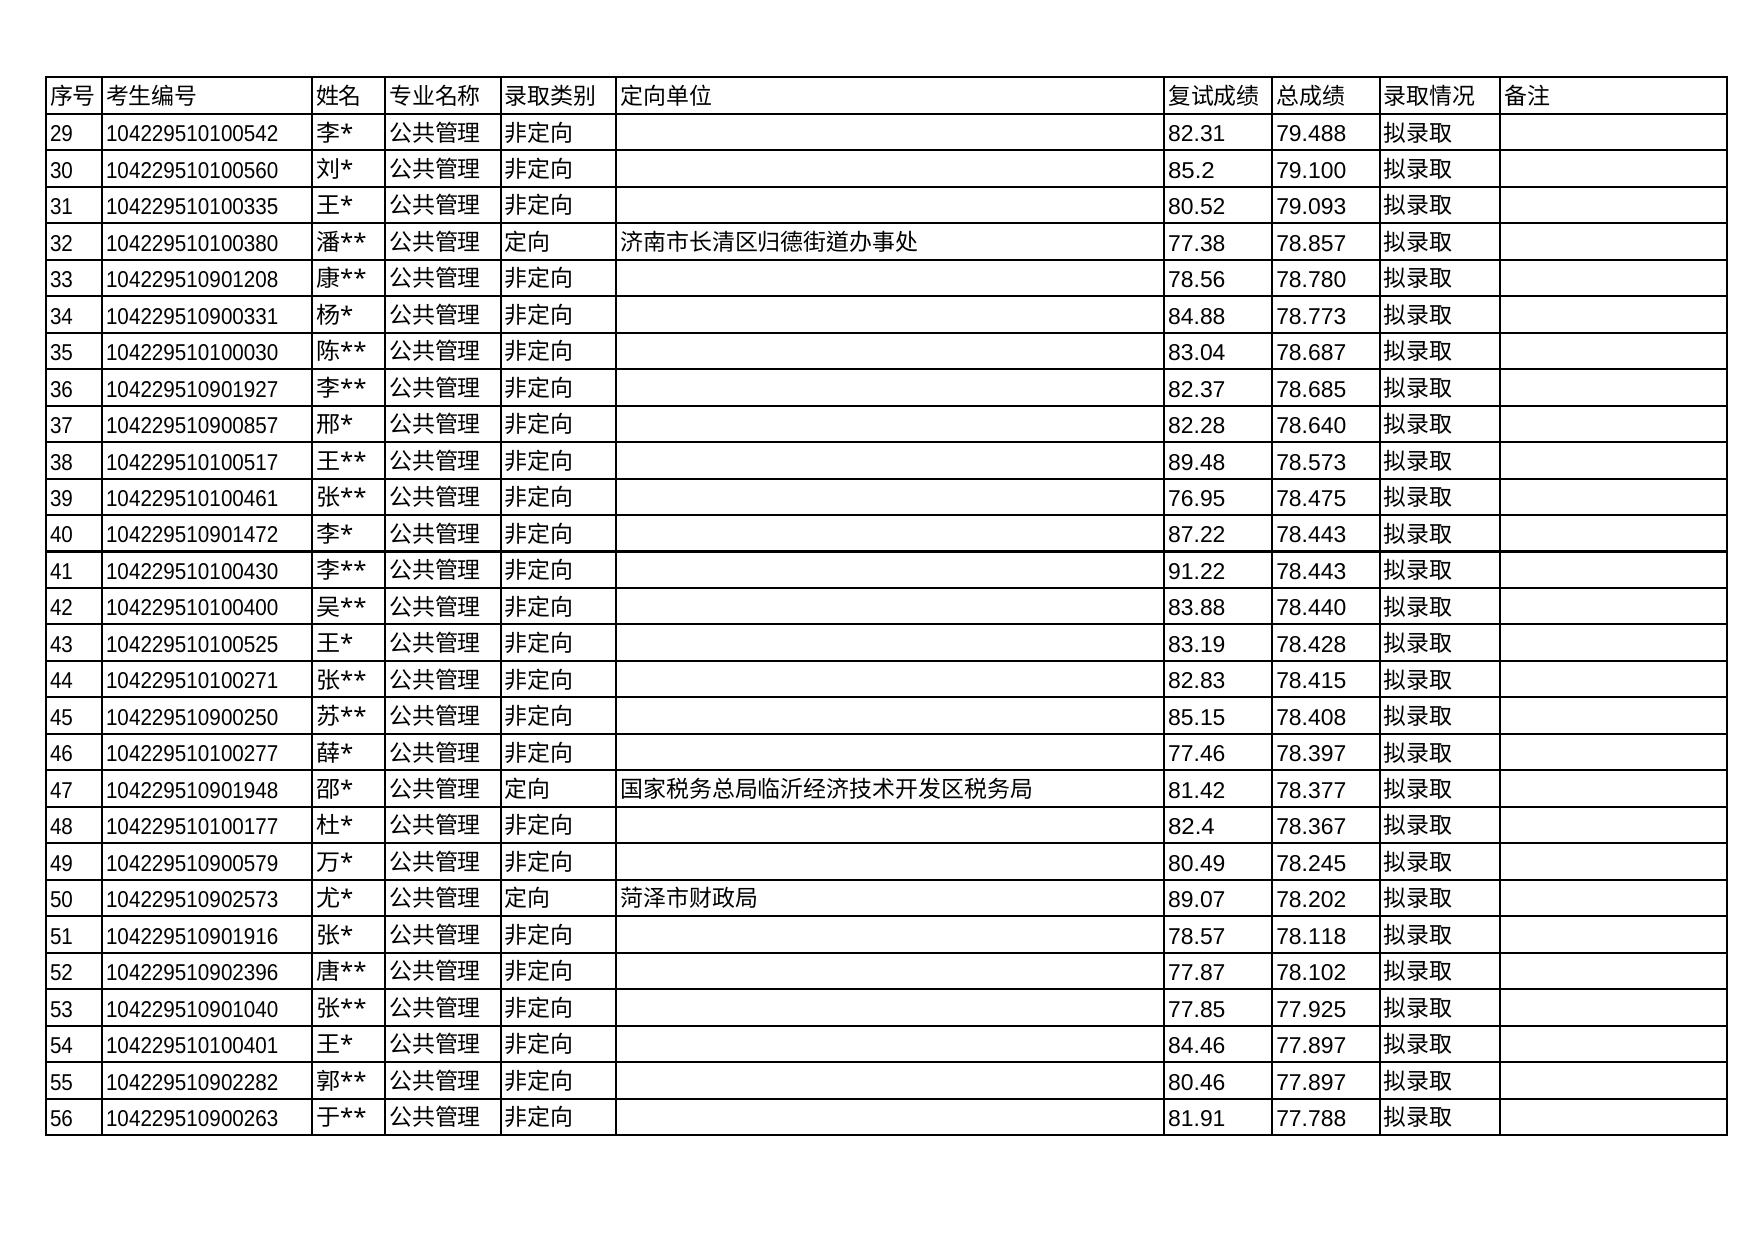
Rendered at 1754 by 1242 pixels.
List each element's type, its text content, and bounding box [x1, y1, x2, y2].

table_cell 34 [47, 297, 101, 332]
table_cell 31 [47, 188, 101, 222]
table_cell 拟录取 [1381, 1063, 1499, 1097]
table_cell 非定向 [502, 1100, 615, 1134]
table_cell 公共管理 [386, 771, 500, 806]
table_cell 104229510902396 [103, 954, 311, 988]
table_cell 非定向 [502, 698, 615, 733]
table_cell 公共管理 [386, 698, 500, 733]
table_cell 吴** [313, 589, 384, 623]
table_cell 李* [313, 516, 384, 550]
table_cell 拟录取 [1381, 589, 1499, 623]
table_cell 104229510900250 [103, 698, 311, 733]
table_cell [1501, 224, 1726, 259]
table_cell 46 [47, 735, 101, 769]
table_cell 非定向 [502, 516, 615, 550]
table_cell [1501, 151, 1726, 186]
table_cell 公共管理 [386, 844, 500, 879]
table_cell 79.093 [1273, 188, 1379, 222]
table_cell 拟录取 [1381, 1027, 1499, 1061]
table_cell [617, 698, 1163, 733]
table_cell 54 [47, 1027, 101, 1061]
table_cell [1501, 698, 1726, 733]
table_cell 79.100 [1273, 151, 1379, 186]
table_cell 78.780 [1273, 261, 1379, 295]
table_header 考生编号 [103, 78, 311, 113]
table_cell [617, 407, 1163, 441]
table_header 复试成绩 [1165, 78, 1271, 113]
table_cell 48 [47, 808, 101, 842]
table_cell 张** [313, 662, 384, 696]
table_cell 康** [313, 261, 384, 295]
table_cell 89.07 [1165, 881, 1271, 915]
table_cell 82.4 [1165, 808, 1271, 842]
table_cell 拟录取 [1381, 808, 1499, 842]
table_cell 公共管理 [386, 115, 500, 149]
table_cell 非定向 [502, 115, 615, 149]
table_cell 78.377 [1273, 771, 1379, 806]
table_cell 52 [47, 954, 101, 988]
table_cell 77.897 [1273, 1063, 1379, 1097]
table_cell [1501, 917, 1726, 952]
table_cell 104229510901948 [103, 771, 311, 806]
table_cell [617, 334, 1163, 368]
table_cell 拟录取 [1381, 443, 1499, 477]
table_cell 拟录取 [1381, 407, 1499, 441]
table_cell 51 [47, 917, 101, 952]
table_cell 邢* [313, 407, 384, 441]
table_cell 78.440 [1273, 589, 1379, 623]
table_cell 李** [313, 370, 384, 404]
table_cell 29 [47, 115, 101, 149]
table_cell 33 [47, 261, 101, 295]
table_cell 公共管理 [386, 662, 500, 696]
table_cell 77.85 [1165, 990, 1271, 1024]
table_cell 82.37 [1165, 370, 1271, 404]
table_cell 公共管理 [386, 990, 500, 1024]
table_cell [1501, 115, 1726, 149]
table_cell 104229510901472 [103, 516, 311, 550]
table_cell 非定向 [502, 443, 615, 477]
table_cell 公共管理 [386, 151, 500, 186]
table_cell 78.573 [1273, 443, 1379, 477]
table_cell 82.28 [1165, 407, 1271, 441]
table_cell 非定向 [502, 297, 615, 332]
table_cell 拟录取 [1381, 954, 1499, 988]
table_cell 国家税务总局临沂经济技术开发区税务局 [617, 771, 1163, 806]
table_header 序号 [47, 78, 101, 113]
table_cell [1501, 990, 1726, 1024]
table_cell 89.48 [1165, 443, 1271, 477]
table_cell 78.408 [1273, 698, 1379, 733]
table_cell 104229510100277 [103, 735, 311, 769]
table_cell [1501, 334, 1726, 368]
table_cell 104229510900857 [103, 407, 311, 441]
table_cell 王* [313, 625, 384, 660]
table_cell 78.428 [1273, 625, 1379, 660]
table_cell 拟录取 [1381, 261, 1499, 295]
table_cell 78.773 [1273, 297, 1379, 332]
table_cell 拟录取 [1381, 188, 1499, 222]
table_cell 104229510100335 [103, 188, 311, 222]
table_cell 78.367 [1273, 808, 1379, 842]
table_cell 杜* [313, 808, 384, 842]
table_cell 非定向 [502, 844, 615, 879]
table_cell 拟录取 [1381, 881, 1499, 915]
table_cell 36 [47, 370, 101, 404]
table_cell 78.56 [1165, 261, 1271, 295]
table_cell 张** [313, 480, 384, 514]
table_cell 公共管理 [386, 1027, 500, 1061]
table_cell 公共管理 [386, 589, 500, 623]
table_cell [1501, 808, 1726, 842]
table_cell [617, 261, 1163, 295]
table_cell 104229510900579 [103, 844, 311, 879]
table_cell 拟录取 [1381, 735, 1499, 769]
table_cell 拟录取 [1381, 844, 1499, 879]
table_cell 公共管理 [386, 917, 500, 952]
table_cell 85.15 [1165, 698, 1271, 733]
table_cell 拟录取 [1381, 771, 1499, 806]
table_cell 公共管理 [386, 954, 500, 988]
table_cell 78.202 [1273, 881, 1379, 915]
table_cell 公共管理 [386, 1100, 500, 1134]
table_cell 104229510901040 [103, 990, 311, 1024]
table_header 总成绩 [1273, 78, 1379, 113]
table_cell [617, 954, 1163, 988]
table_cell 杨* [313, 297, 384, 332]
table_cell [617, 480, 1163, 514]
table_cell 80.52 [1165, 188, 1271, 222]
table_cell 35 [47, 334, 101, 368]
table_cell 非定向 [502, 917, 615, 952]
table_cell [617, 443, 1163, 477]
table_cell 非定向 [502, 589, 615, 623]
table_cell 104229510100400 [103, 589, 311, 623]
table_cell 45 [47, 698, 101, 733]
table_cell 56 [47, 1100, 101, 1134]
table_cell 104229510100461 [103, 480, 311, 514]
table_cell 非定向 [502, 990, 615, 1024]
table_cell 唐** [313, 954, 384, 988]
table_cell 公共管理 [386, 370, 500, 404]
table_cell 37 [47, 407, 101, 441]
table_cell 拟录取 [1381, 1100, 1499, 1134]
table_cell 公共管理 [386, 808, 500, 842]
table_cell 拟录取 [1381, 480, 1499, 514]
table_cell 非定向 [502, 188, 615, 222]
table_cell [617, 115, 1163, 149]
table_cell 拟录取 [1381, 662, 1499, 696]
table_cell [1501, 480, 1726, 514]
table_cell 32 [47, 224, 101, 259]
table_cell 拟录取 [1381, 917, 1499, 952]
table_cell 公共管理 [386, 297, 500, 332]
table_cell 82.31 [1165, 115, 1271, 149]
table_cell 苏** [313, 698, 384, 733]
table_cell 于** [313, 1100, 384, 1134]
table_cell 39 [47, 480, 101, 514]
table_cell 78.397 [1273, 735, 1379, 769]
table_cell 104229510100430 [103, 553, 311, 587]
table_cell [1501, 735, 1726, 769]
table_cell 104229510100030 [103, 334, 311, 368]
table_cell 38 [47, 443, 101, 477]
table_cell 84.88 [1165, 297, 1271, 332]
table_cell [1501, 881, 1726, 915]
table_cell 薛* [313, 735, 384, 769]
table_cell 78.415 [1273, 662, 1379, 696]
table_cell 李* [313, 115, 384, 149]
table_cell 公共管理 [386, 480, 500, 514]
table_cell 80.49 [1165, 844, 1271, 879]
table_cell 84.46 [1165, 1027, 1271, 1061]
table_cell 公共管理 [386, 516, 500, 550]
table_cell 78.57 [1165, 917, 1271, 952]
table_cell 潘** [313, 224, 384, 259]
table_cell 非定向 [502, 480, 615, 514]
table_cell 104229510100542 [103, 115, 311, 149]
table_cell 张* [313, 917, 384, 952]
table_cell 40 [47, 516, 101, 550]
table_cell [617, 662, 1163, 696]
table_cell 拟录取 [1381, 224, 1499, 259]
table_cell 50 [47, 881, 101, 915]
table_cell 30 [47, 151, 101, 186]
table_cell 公共管理 [386, 1063, 500, 1097]
table_cell 公共管理 [386, 443, 500, 477]
table_cell [1501, 1100, 1726, 1134]
table_cell 非定向 [502, 954, 615, 988]
table_cell [1501, 297, 1726, 332]
table_cell [617, 1063, 1163, 1097]
table_cell 非定向 [502, 625, 615, 660]
table_cell 104229510100380 [103, 224, 311, 259]
table_cell 78.443 [1273, 516, 1379, 550]
table_cell 公共管理 [386, 881, 500, 915]
table_cell [617, 188, 1163, 222]
table_cell [1501, 443, 1726, 477]
table_cell 拟录取 [1381, 553, 1499, 587]
table_cell 78.687 [1273, 334, 1379, 368]
table_header 备注 [1501, 78, 1726, 113]
table_cell 104229510900263 [103, 1100, 311, 1134]
table_cell 78.118 [1273, 917, 1379, 952]
table_cell 83.04 [1165, 334, 1271, 368]
table_cell 拟录取 [1381, 334, 1499, 368]
table_cell [1501, 188, 1726, 222]
table_cell 王* [313, 188, 384, 222]
table_cell [1501, 261, 1726, 295]
table_cell 拟录取 [1381, 370, 1499, 404]
table_cell [617, 1100, 1163, 1134]
table_cell 非定向 [502, 553, 615, 587]
table_cell [617, 297, 1163, 332]
table_cell 104229510100177 [103, 808, 311, 842]
table_cell 81.91 [1165, 1100, 1271, 1134]
table_cell [617, 735, 1163, 769]
table_cell 定向 [502, 771, 615, 806]
table_cell 非定向 [502, 370, 615, 404]
table_cell 78.245 [1273, 844, 1379, 879]
table_cell 91.22 [1165, 553, 1271, 587]
table_cell 非定向 [502, 662, 615, 696]
table_cell 公共管理 [386, 261, 500, 295]
table_cell 87.22 [1165, 516, 1271, 550]
table_cell [617, 151, 1163, 186]
table_cell 104229510100401 [103, 1027, 311, 1061]
table_cell 83.88 [1165, 589, 1271, 623]
table_cell 非定向 [502, 151, 615, 186]
table_cell 张** [313, 990, 384, 1024]
table_cell 郭** [313, 1063, 384, 1097]
table_cell 104229510901208 [103, 261, 311, 295]
table_cell 万* [313, 844, 384, 879]
table_header 录取类别 [502, 78, 615, 113]
table_cell 76.95 [1165, 480, 1271, 514]
table_cell [1501, 625, 1726, 660]
table_cell 104229510100517 [103, 443, 311, 477]
table_cell [1501, 844, 1726, 879]
table_cell [617, 589, 1163, 623]
table_cell 77.897 [1273, 1027, 1379, 1061]
table_cell 104229510100560 [103, 151, 311, 186]
table_cell 42 [47, 589, 101, 623]
table_cell [1501, 589, 1726, 623]
table_cell 82.83 [1165, 662, 1271, 696]
table_cell 83.19 [1165, 625, 1271, 660]
table_cell [1501, 516, 1726, 550]
table_cell 李** [313, 553, 384, 587]
table_cell 104229510900331 [103, 297, 311, 332]
table_cell 拟录取 [1381, 698, 1499, 733]
table_cell 78.443 [1273, 553, 1379, 587]
table_cell 44 [47, 662, 101, 696]
table_cell 邵* [313, 771, 384, 806]
table_header 姓名 [313, 78, 384, 113]
table_cell 非定向 [502, 1027, 615, 1061]
table_cell 104229510100525 [103, 625, 311, 660]
table_cell 拟录取 [1381, 516, 1499, 550]
table_cell 78.685 [1273, 370, 1379, 404]
table_cell 尤* [313, 881, 384, 915]
table_cell 53 [47, 990, 101, 1024]
table_cell 81.42 [1165, 771, 1271, 806]
table_cell 41 [47, 553, 101, 587]
table_cell [1501, 1063, 1726, 1097]
table_cell 77.38 [1165, 224, 1271, 259]
table_cell [1501, 954, 1726, 988]
table_cell [1501, 553, 1726, 587]
table_cell 菏泽市财政局 [617, 881, 1163, 915]
table_cell 拟录取 [1381, 151, 1499, 186]
table_cell [617, 370, 1163, 404]
table_cell 非定向 [502, 735, 615, 769]
table_cell 80.46 [1165, 1063, 1271, 1097]
table_cell 非定向 [502, 407, 615, 441]
table_cell 55 [47, 1063, 101, 1097]
table_cell [617, 844, 1163, 879]
table_cell 非定向 [502, 261, 615, 295]
table_header 专业名称 [386, 78, 500, 113]
table_cell 104229510902573 [103, 881, 311, 915]
table_cell 78.857 [1273, 224, 1379, 259]
table_cell 定向 [502, 881, 615, 915]
table_cell [617, 1027, 1163, 1061]
table_cell 104229510902282 [103, 1063, 311, 1097]
table_cell 非定向 [502, 808, 615, 842]
table_cell [1501, 407, 1726, 441]
table_cell [1501, 370, 1726, 404]
table_cell 公共管理 [386, 224, 500, 259]
table_cell 47 [47, 771, 101, 806]
table_cell 104229510901916 [103, 917, 311, 952]
table_cell 公共管理 [386, 188, 500, 222]
table_cell 王* [313, 1027, 384, 1061]
table_cell [617, 516, 1163, 550]
table_cell 王** [313, 443, 384, 477]
table_cell 78.102 [1273, 954, 1379, 988]
table_cell 公共管理 [386, 334, 500, 368]
table_cell 公共管理 [386, 553, 500, 587]
table_cell 拟录取 [1381, 297, 1499, 332]
table_cell 77.87 [1165, 954, 1271, 988]
table_cell 拟录取 [1381, 990, 1499, 1024]
table_cell 78.475 [1273, 480, 1379, 514]
table_cell 77.788 [1273, 1100, 1379, 1134]
table_cell [617, 553, 1163, 587]
table_cell 刘* [313, 151, 384, 186]
table_cell 定向 [502, 224, 615, 259]
table_cell 非定向 [502, 1063, 615, 1097]
table_cell 49 [47, 844, 101, 879]
table_cell [1501, 662, 1726, 696]
table_cell 拟录取 [1381, 115, 1499, 149]
table_cell 非定向 [502, 334, 615, 368]
table_cell 拟录取 [1381, 625, 1499, 660]
table_cell [617, 625, 1163, 660]
table_header 定向单位 [617, 78, 1163, 113]
table_cell [617, 808, 1163, 842]
table_cell [617, 990, 1163, 1024]
table_cell 公共管理 [386, 735, 500, 769]
table_cell [617, 917, 1163, 952]
table_cell 104229510100271 [103, 662, 311, 696]
table_cell 公共管理 [386, 625, 500, 660]
table_cell 77.46 [1165, 735, 1271, 769]
table_cell 85.2 [1165, 151, 1271, 186]
table_cell 陈** [313, 334, 384, 368]
table_cell 公共管理 [386, 407, 500, 441]
table_cell 济南市长清区归德街道办事处 [617, 224, 1163, 259]
table_header 录取情况 [1381, 78, 1499, 113]
table_cell 43 [47, 625, 101, 660]
table_cell [1501, 771, 1726, 806]
table_cell 79.488 [1273, 115, 1379, 149]
table_cell 77.925 [1273, 990, 1379, 1024]
table_cell 78.640 [1273, 407, 1379, 441]
table_cell 104229510901927 [103, 370, 311, 404]
table_cell [1501, 1027, 1726, 1061]
